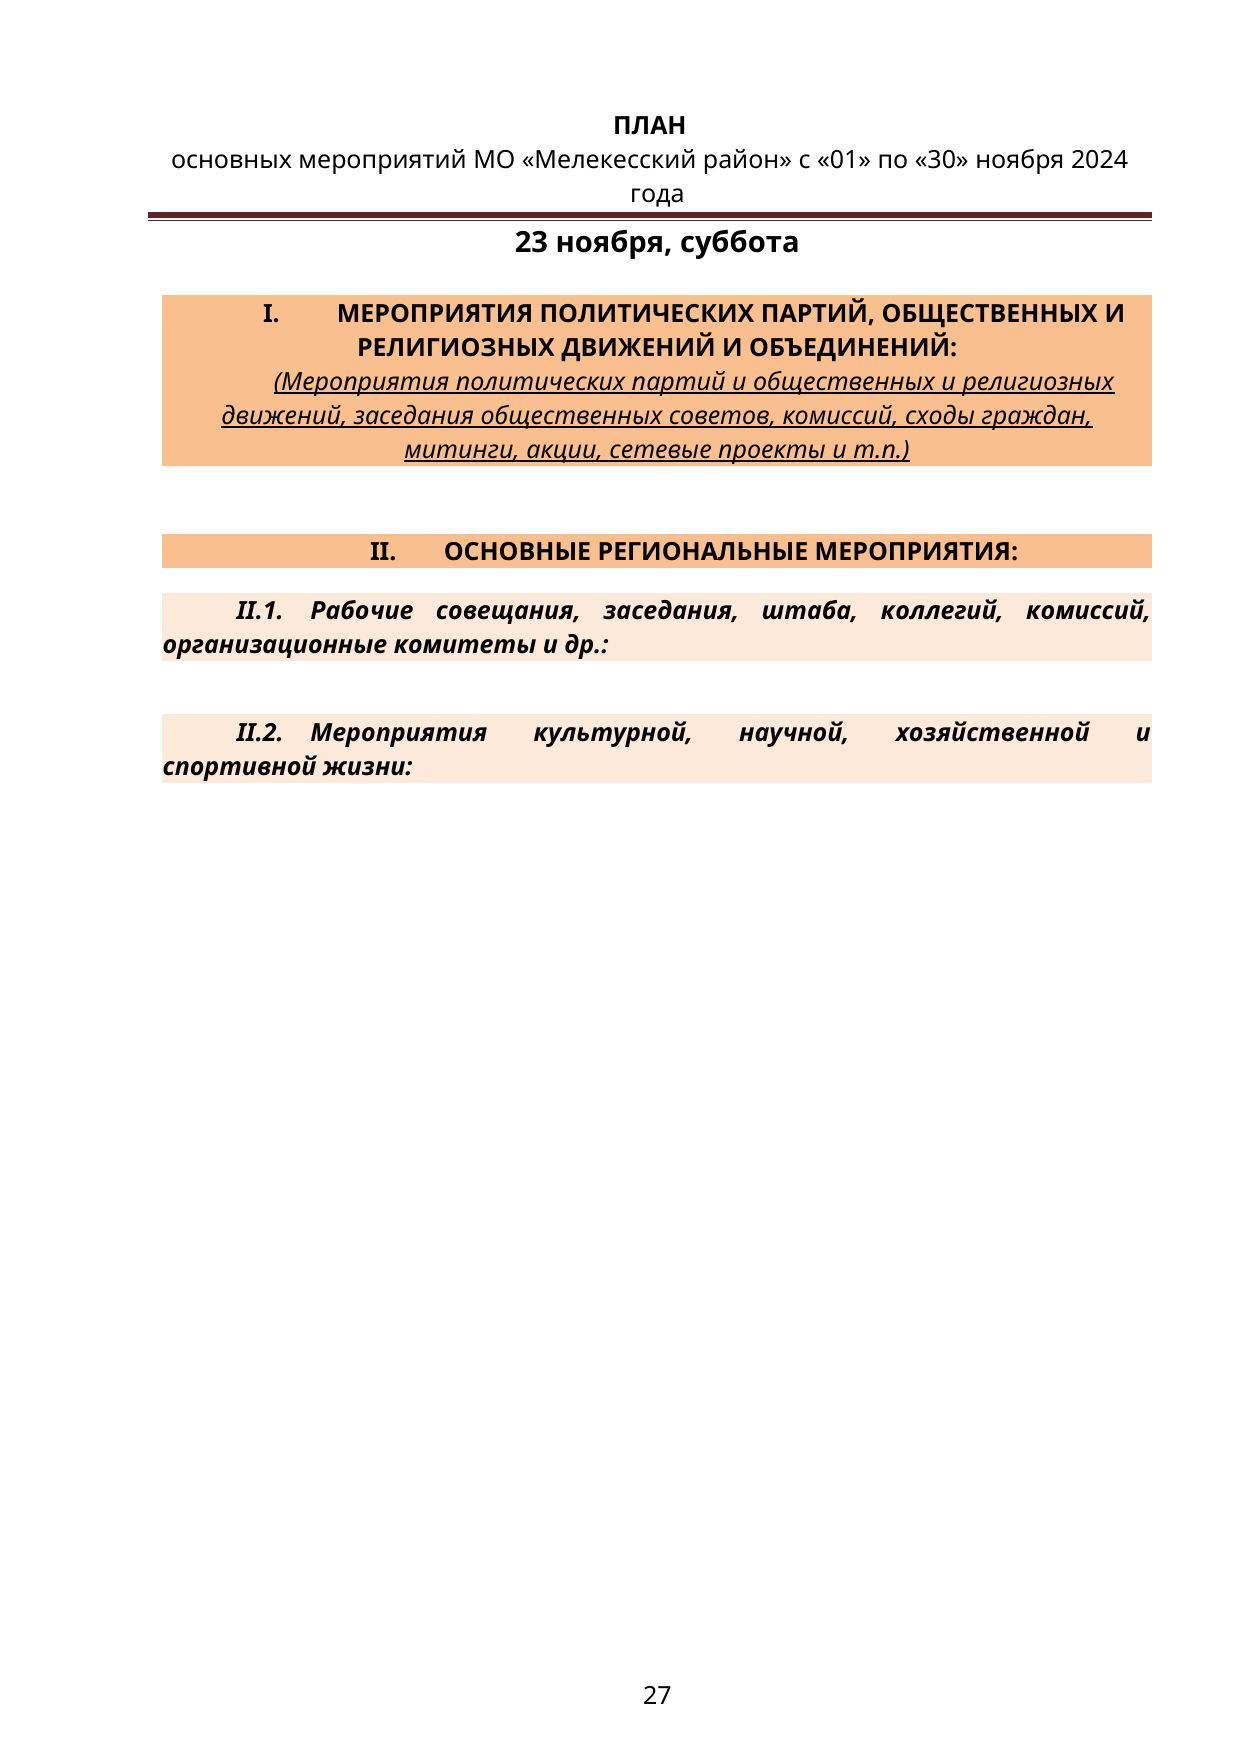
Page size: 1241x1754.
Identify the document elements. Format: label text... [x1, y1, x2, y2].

text 23 ноября, суббота [162, 221, 1152, 261]
list Рабочие совещания, заседания, штаба, коллегий, комиссий, организационные комитеты и др.: [162, 593, 1152, 661]
list МЕРОПРИЯТИЯ ПОЛИТИЧЕСКИХ ПАРТИЙ, ОБЩЕСТВЕННЫХ И РЕЛИГИОЗНЫХ ДВИЖЕНИЙ И ОБЪЕДИНЕНИЙ: [162, 295, 1152, 363]
text (Мероприятия политических партий и общественных и религиозных движений, заседания общественных советов, комиссий, сходы граждан, митинги, акции, сетевые проекты и т.п.) [162, 363, 1152, 466]
list Мероприятия культурной, научной, хозяйственной и спортивной жизни: [162, 714, 1152, 783]
list ОСНОВНЫЕ РЕГИОНАЛЬНЫЕ МЕРОПРИЯТИЯ: [162, 534, 1152, 568]
